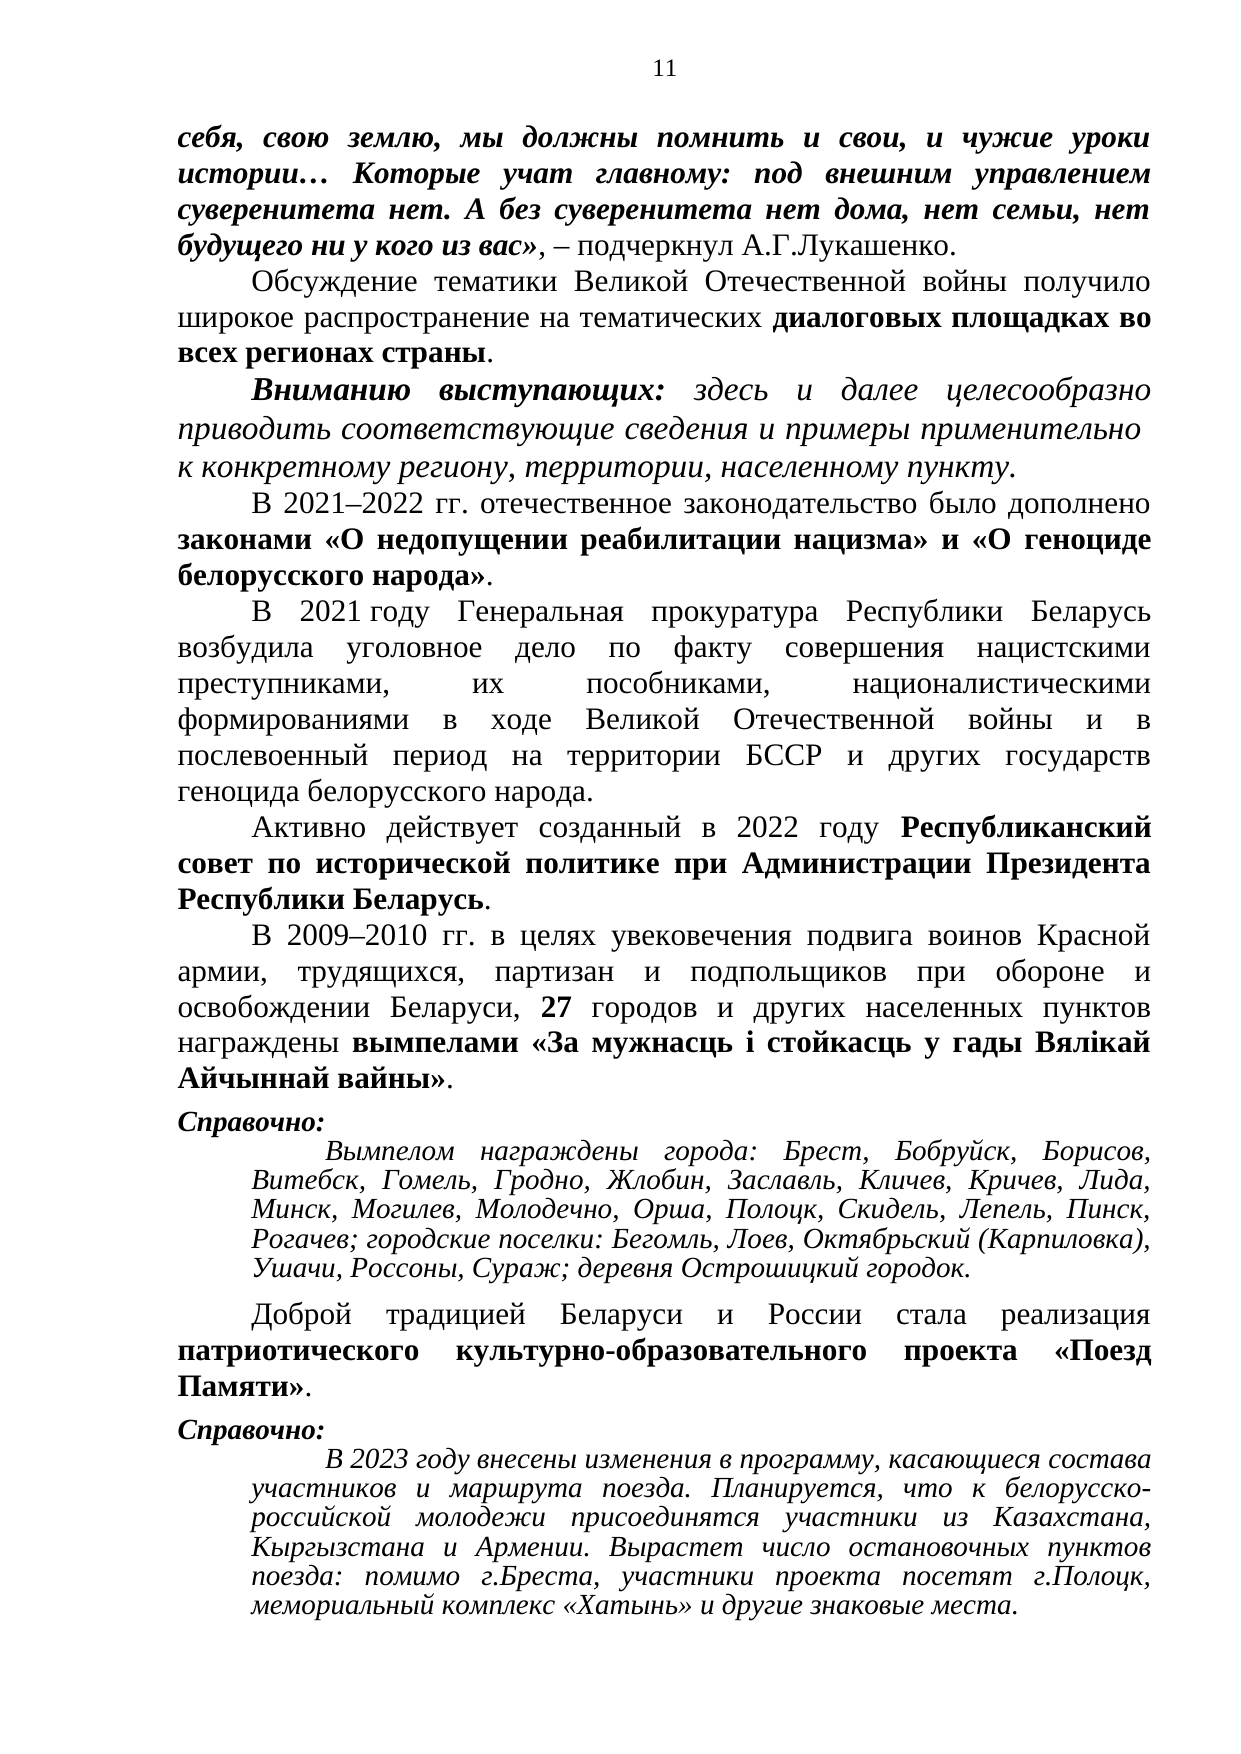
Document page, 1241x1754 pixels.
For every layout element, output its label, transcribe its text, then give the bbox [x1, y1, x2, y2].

text Доброй традицией Беларуси и России стала реализация патриотического культурно-образовательного проекта «Поезд Памяти». [177, 1296, 1152, 1403]
text Вниманию выступающих: здесь и далее целесообразно приводить соответствующие сведения и примеры применительно к конкретному региону, территории, населенному пункту. [177, 370, 1152, 485]
text Активно действует созданный в 2022 году Республиканский совет по исторической политике при Администрации Президента Республики Беларусь. [177, 808, 1152, 916]
text Справочно: [177, 1416, 1152, 1445]
text Справочно: [177, 1108, 1152, 1137]
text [177, 118, 1152, 262]
text В 2009–2010 гг. в целях увековечения подвига воинов Красной армии, трудящихся, партизан и подпольщиков при обороне и освобождении Беларуси, 27 городов и других населенных пунктов награждены вымпелами «За мужнасць і стойкасць у гады Вялiкай Айчыннай вайны». [177, 916, 1152, 1096]
text В 2021 году Генеральная прокуратура Республики Беларусь возбудила уголовное дело по факту совершения нацистскими преступниками, их пособниками, националистическими формированиями в ходе Великой Отечественной войны и в послевоенный период на территории БССР и других государств геноцида белорусского народа. [177, 592, 1152, 808]
text В 2021–2022 гг. отечественное законодательство было дополнено законами «О недопущении реабилитации нацизма» и «О геноциде белорусского народа». [177, 485, 1152, 592]
text В 2023 году внесены изменения в программу, касающиеся состава участников и маршрута поезда. Планируется, что к белорусско-российской молодежи присоединятся участники из Казахстана, Кыргызстана и Армении. Вырастет число остановочных пунктов поезда: помимо г.Бреста, участники проекта посетят г.Полоцк, мемориальный комплекс «Хатынь» и другие знаковые места. [251, 1445, 1152, 1620]
text Обсуждение тематики Великой Отечественной войны получило широкое распространение на тематических диалоговых площадках во всех регионах страны. [177, 262, 1152, 370]
text Вымпелом награждены города: Брест, Бобруйск, Борисов, Витебск, Гомель, Гродно, Жлобин, Заславль, Кличев, Кричев, Лида, Минск, Могилев, Молодечно, Орша, Полоцк, Скидель, Лепель, Пинск, Рогачев; городские поселки: Бегомль, Лоев, Октябрьский (Карпиловка), Ушачи, Россоны, Сураж; деревня Острошицкий городок. [251, 1137, 1152, 1283]
